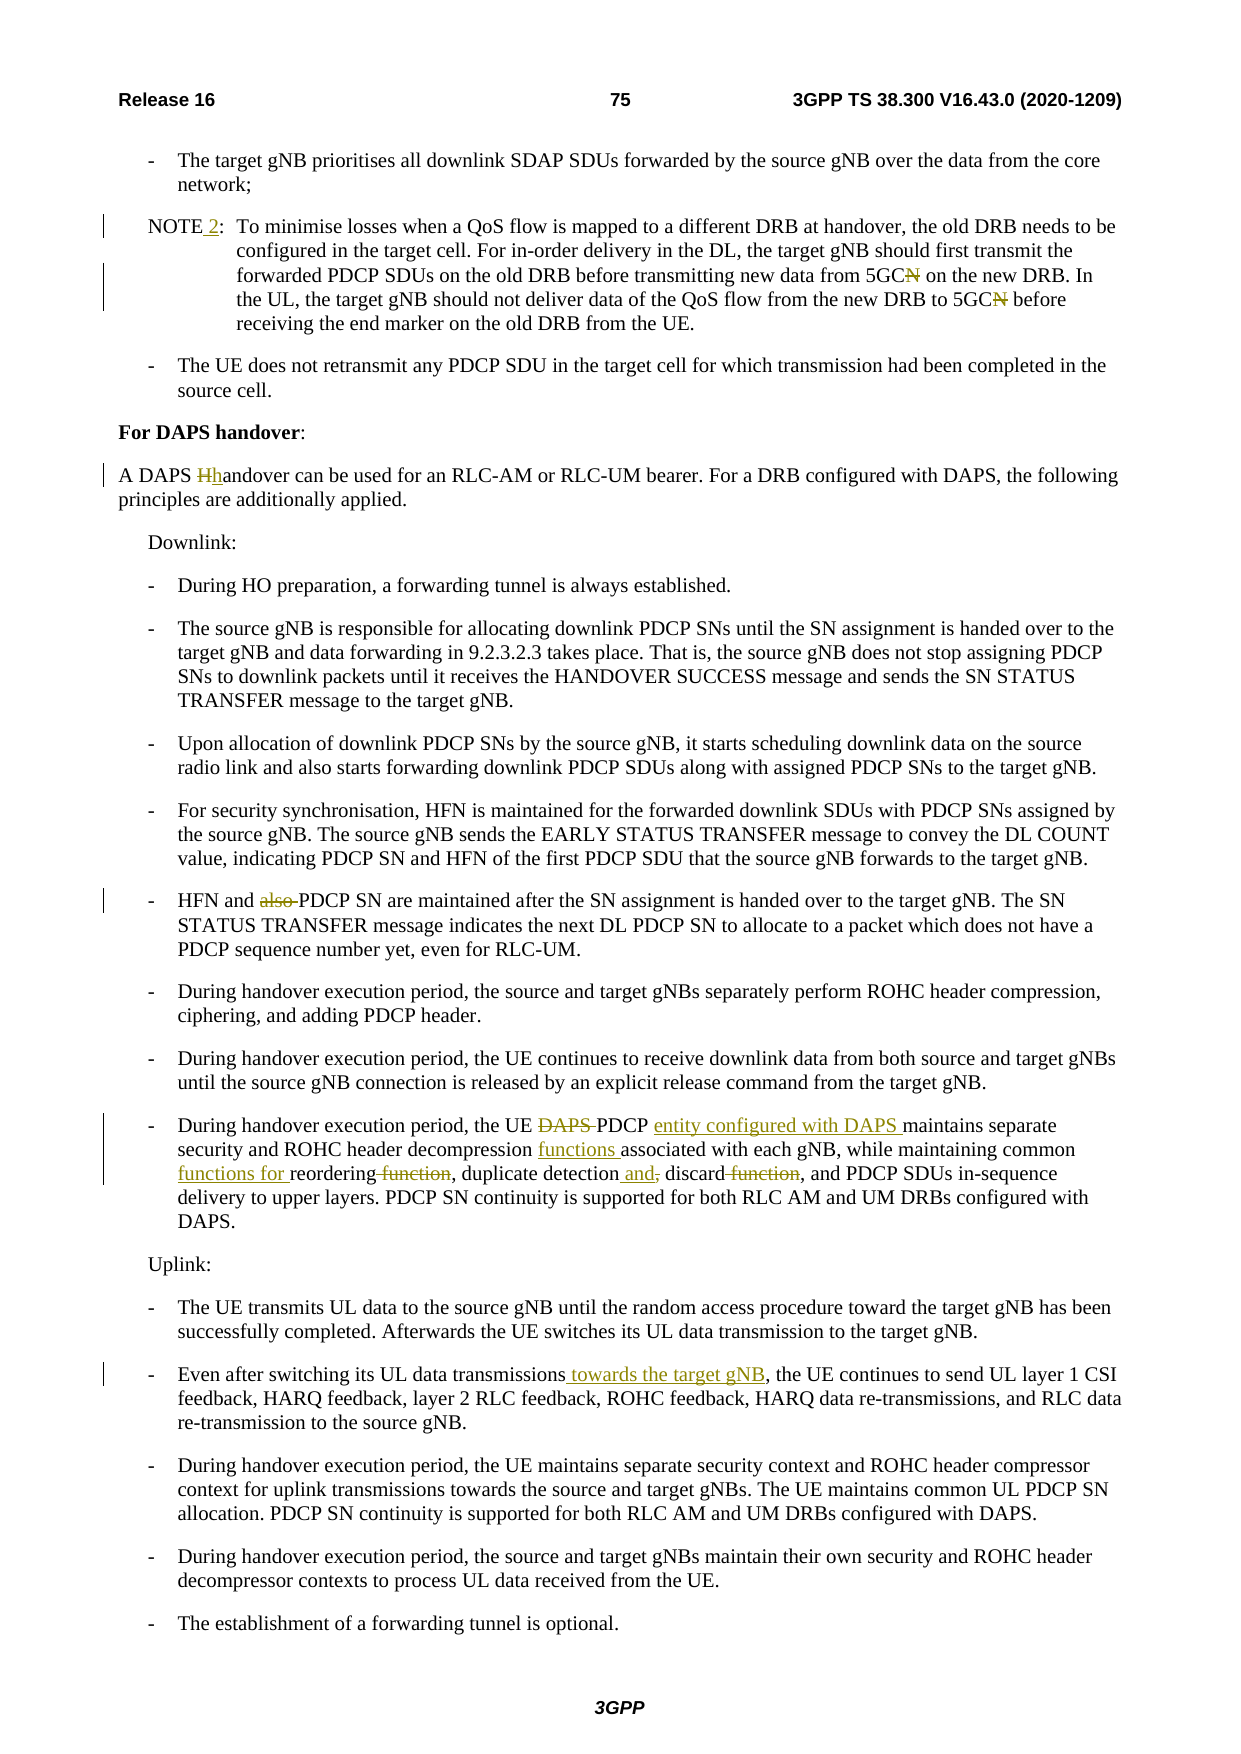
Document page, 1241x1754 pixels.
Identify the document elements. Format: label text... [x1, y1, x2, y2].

text - The source gNB is responsible for allocating downlink PDCP SNs until the SN assignment is handed over to the target gNB and data forwarding in 9.2.3.2.3 takes place. That is, the source gNB does not stop assigning PDCP SNs to downlink packets until it receives the HANDOVER SUCCESS message and sends the SN STATUS TRANSFER message to the target gNB. [148, 616, 1122, 712]
text NOTE: To minimise losses when a QoS flow is mapped to a different DRB at handover, the old DRB needs to be configured in the target cell. For in-order delivery in the DL, the target gNB should first transmit the forwarded PDCP SDUs on the old DRB before transmitting new data from 5GC on the new DRB. In the UL, the target gNB should not deliver data of the QoS flow from the new DRB to 5GC before receiving the end marker on the old DRB from the UE. [148, 214, 1122, 335]
text - During handover execution period, the source and target gNBs separately perform ROHC header compression, ciphering, and adding PDCP header. [148, 979, 1122, 1027]
text - Upon allocation of downlink PDCP SNs by the source gNB, it starts scheduling downlink data on the source radio link and also starts forwarding downlink PDCP SDUs along with assigned PDCP SNs to the target gNB. [148, 731, 1122, 779]
text A DAPS andover can be used for an RLC-AM or RLC-UM bearer. For a DRB configured with DAPS, the following principles are additionally applied. [118, 463, 1122, 511]
text - During handover execution period, the source and target gNBs maintain their own security and ROHC header decompressor contexts to process UL data received from the UE. [148, 1544, 1122, 1592]
text - During handover execution period, the UE continues to receive downlink data from both source and target gNBs until the source gNB connection is released by an explicit release command from the target gNB. [148, 1046, 1122, 1094]
text Downlink: [148, 530, 1122, 554]
text For DAPS handover: [118, 420, 1122, 444]
text - During handover execution period, the UE PDCP maintains separate security and ROHC header decompression associated with each gNB, while maintaining common reordering, duplicate detection discard, and PDCP SDUs in-sequence delivery to upper layers. PDCP SN continuity is supported for both RLC AM and UM DRBs configured with DAPS. [148, 1113, 1122, 1233]
text - For security synchronisation, HFN is maintained for the forwarded downlink SDUs with PDCP SNs assigned by the source gNB. The source gNB sends the EARLY STATUS TRANSFER message to convey the DL COUNT value, indicating PDCP SN and HFN of the first PDCP SDU that the source gNB forwards to the target gNB. [148, 797, 1122, 870]
text - The establishment of a forwarding tunnel is optional. [148, 1611, 1122, 1635]
text - HFN and PDCP SN are maintained after the SN assignment is handed over to the target gNB. The SN STATUS TRANSFER message indicates the next DL PDCP SN to allocate to a packet which does not have a PDCP sequence number yet, even for RLC-UM. [148, 888, 1122, 961]
text - During handover execution period, the UE maintains separate security context and ROHC header compressor context for uplink transmissions towards the source and target gNBs. The UE maintains common UL PDCP SN allocation. PDCP SN continuity is supported for both RLC AM and UM DRBs configured with DAPS. [148, 1453, 1122, 1525]
text Uplink: [148, 1252, 1122, 1276]
text - During HO preparation, a forwarding tunnel is always established. [148, 573, 1122, 597]
text - Even after switching its UL data transmissions, the UE continues to send UL layer 1 CSI feedback, HARQ feedback, layer 2 RLC feedback, ROHC feedback, HARQ data re-transmissions, and RLC data re-transmission to the source gNB. [148, 1362, 1122, 1434]
text - The UE does not retransmit any PDCP SDU in the target cell for which transmission had been completed in the source cell. [148, 353, 1122, 402]
text - The UE transmits UL data to the source gNB until the random access procedure toward the target gNB has been successfully completed. Afterwards the UE switches its UL data transmission to the target gNB. [148, 1295, 1122, 1343]
text - The target gNB prioritises all downlink SDAP SDUs forwarded by the source gNB over the data from the core network; [148, 147, 1122, 196]
